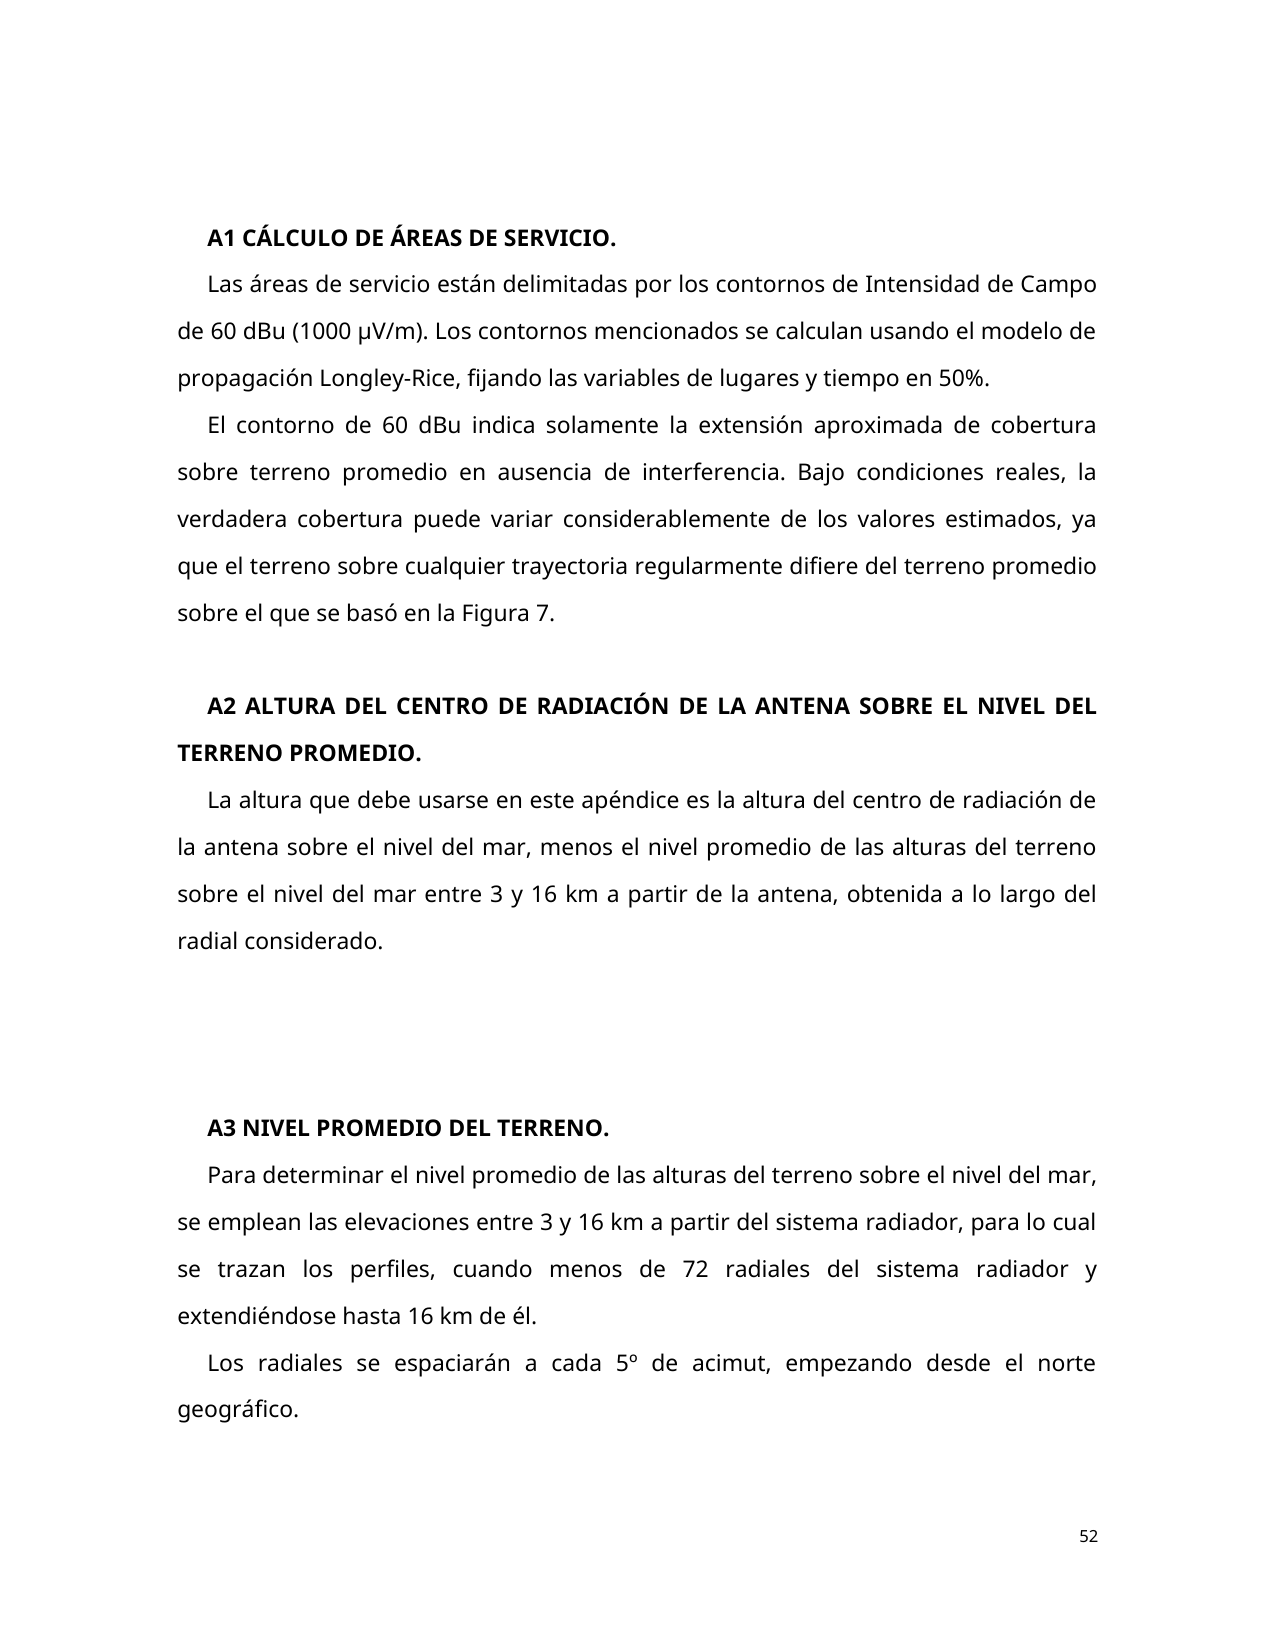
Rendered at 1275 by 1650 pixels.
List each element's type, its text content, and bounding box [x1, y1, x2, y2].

text El contorno de 60 dBu indica solamente la extensión aproximada de cobertura sobre terreno promedio en ausencia de interferencia. Bajo condiciones reales, la verdadera cobertura puede variar considerablemente de los valores estimados, ya que el terreno sobre cualquier trayectoria regularmente difiere del terreno promedio sobre el que se basó en la Figura 7. [177, 409, 1098, 628]
text A3 NIVEL PROMEDIO DEL TERRENO. [177, 1112, 1098, 1143]
text Los radiales se espaciarán a cada 5º de acimut, empezando desde el norte geográfico. [177, 1347, 1098, 1425]
text La altura que debe usarse en este apéndice es la altura del centro de radiación de la antena sobre el nivel del mar, menos el nivel promedio de las alturas del terreno sobre el nivel del mar entre 3 y 16 km a partir de la antena, obtenida a lo largo del radial considerado. [177, 784, 1098, 956]
text Las áreas de servicio están delimitadas por los contornos de Intensidad de Campo de 60 dBu (1000 µV/m). Los contornos mencionados se calculan usando el modelo de propagación Longley-Rice, fijando las variables de lugares y tiempo en 50%. [177, 268, 1098, 393]
text Para determinar el nivel promedio de las alturas del terreno sobre el nivel del mar, se emplean las elevaciones entre 3 y 16 km a partir del sistema radiador, para lo cual se trazan los perfiles, cuando menos de 72 radiales del sistema radiador y extendiéndose hasta 16 km de él. [177, 1159, 1098, 1331]
text A1 CÁLCULO DE ÁREAS DE SERVICIO. [177, 222, 1098, 253]
text A2 ALTURA DEL CENTRO DE RADIACIÓN DE LA ANTENA SOBRE EL NIVEL DEL TERRENO PROMEDIO. [177, 690, 1098, 768]
